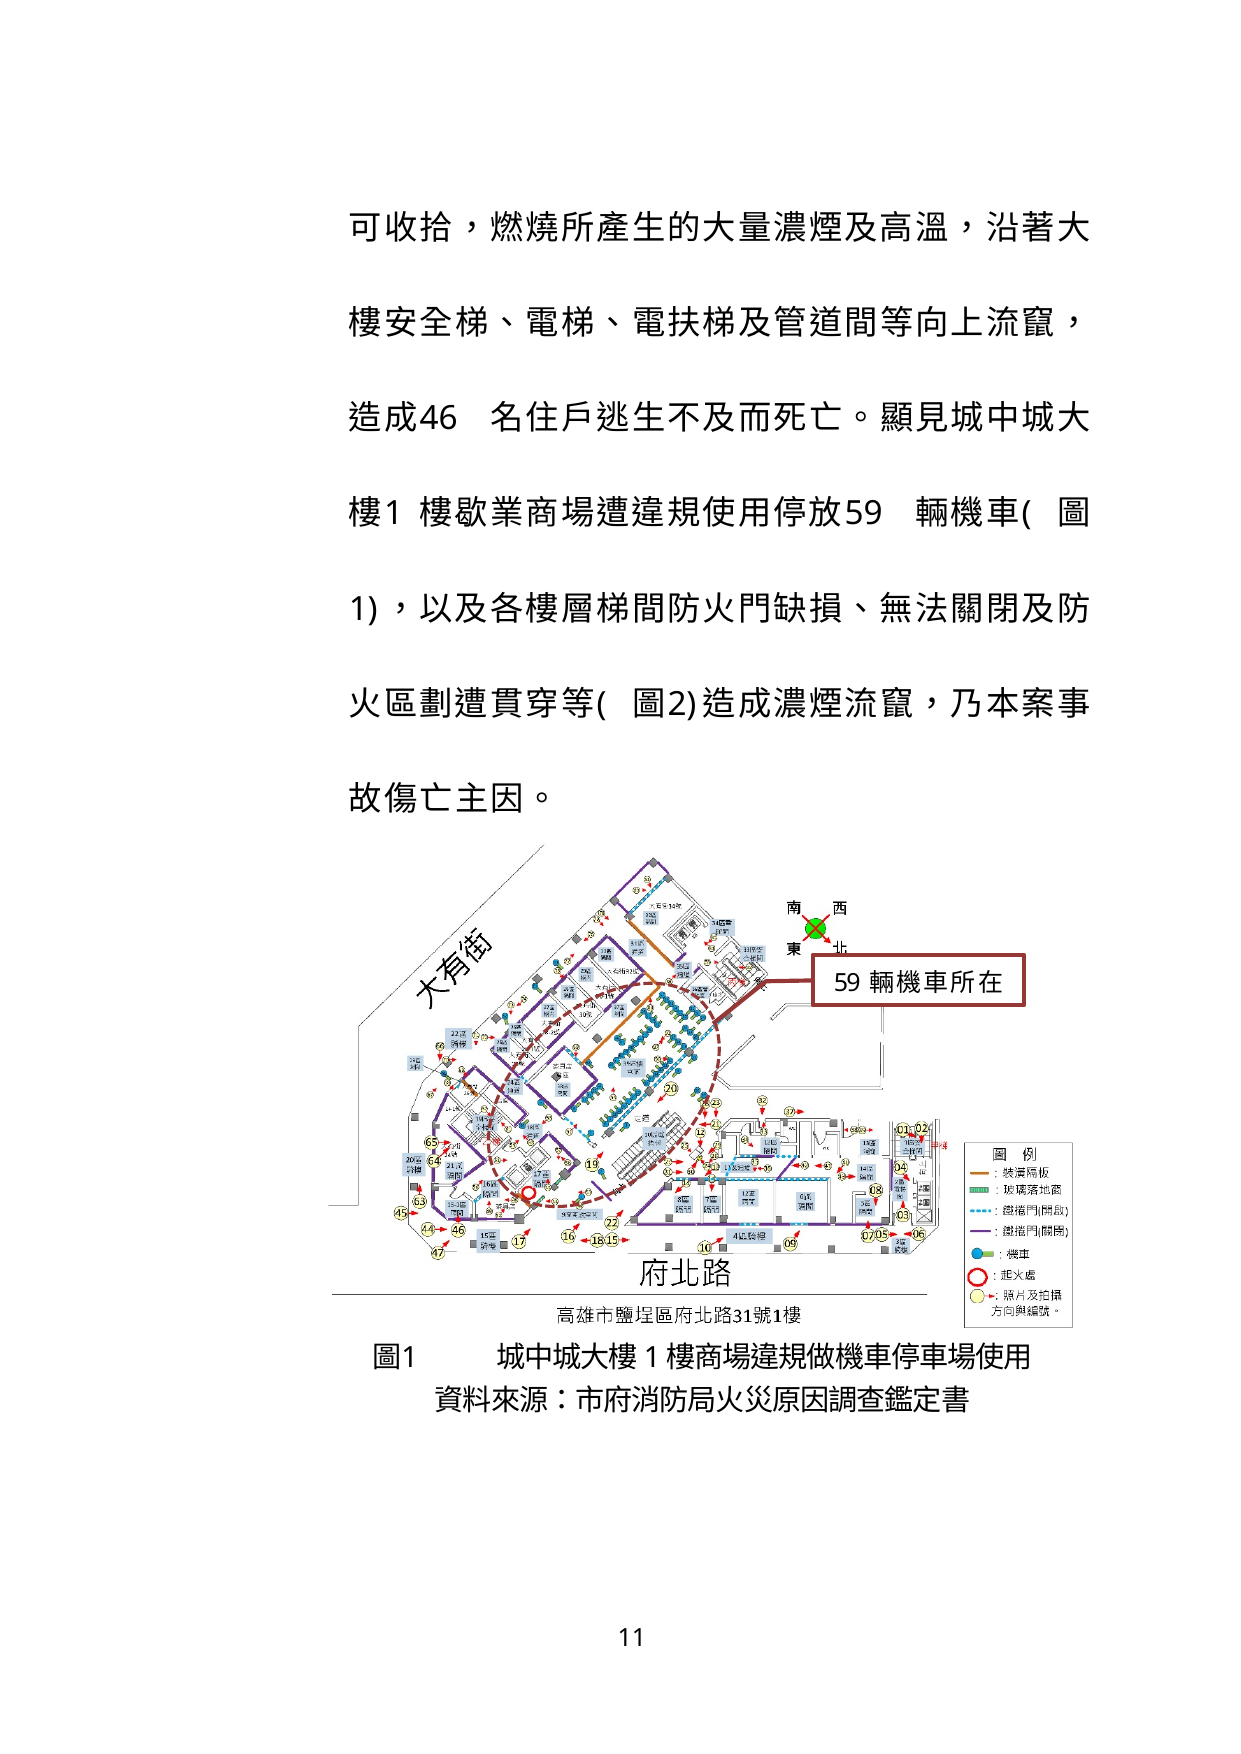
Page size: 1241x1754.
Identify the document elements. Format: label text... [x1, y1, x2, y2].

picture [312, 843, 1093, 1330]
list 城中城大樓1樓商場違規做機車停車場使用 [313, 1334, 1092, 1376]
text 資料來源：市府消防局火災原因調查鑑定書 [313, 1380, 1092, 1417]
